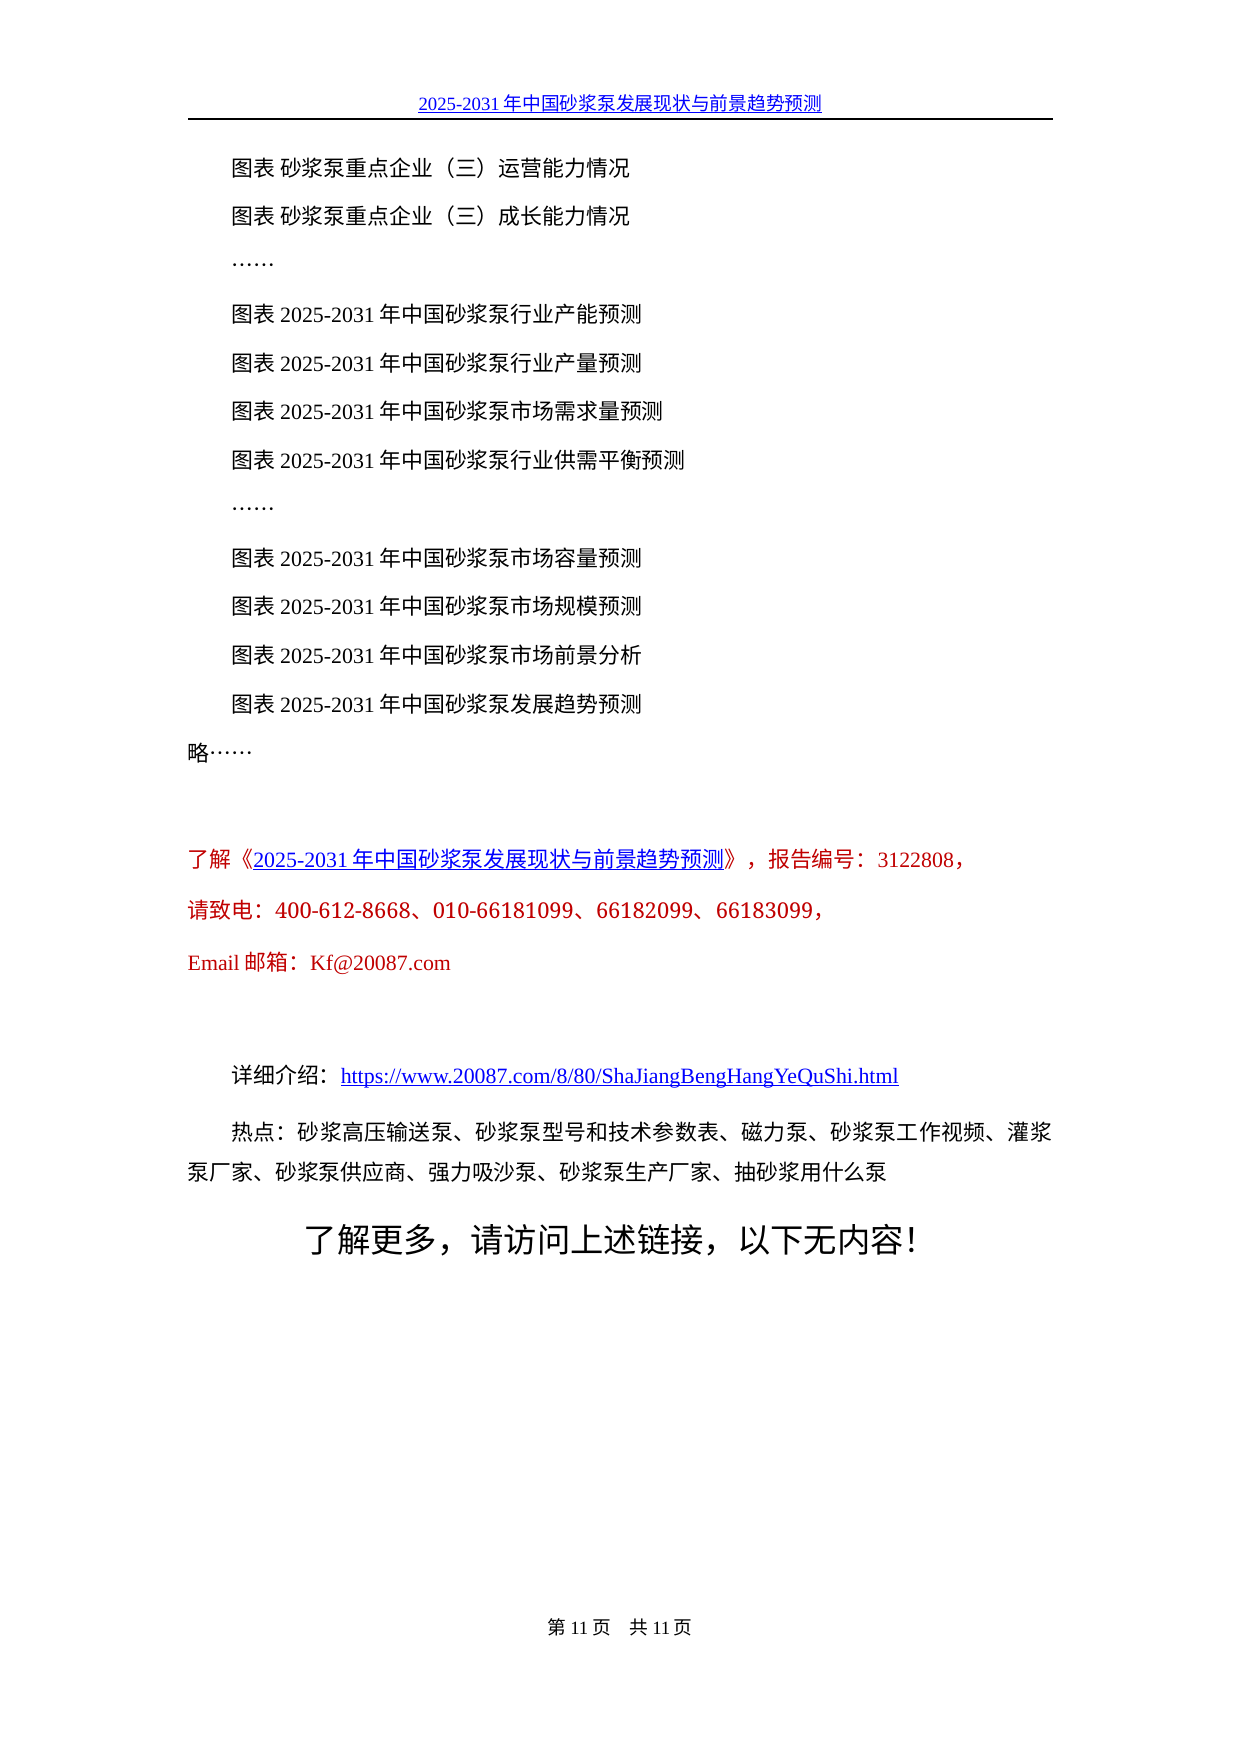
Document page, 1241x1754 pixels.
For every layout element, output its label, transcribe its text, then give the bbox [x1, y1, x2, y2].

text 详细介绍：https://www.20087.com/8/80/ShaJiangBengHangYeQuShi.html [187, 1058, 1053, 1090]
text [187, 150, 1053, 768]
text 了解《2025-2031年中国砂浆泵发展现状与前景趋势预测》，报告编号：3122808， [187, 842, 1053, 874]
title 了解更多，请访问上述链接，以下无内容！ [187, 1205, 1053, 1270]
text Email邮箱：Kf@20087.com [187, 945, 1053, 977]
text 热点：砂浆高压输送泵、砂浆泵型号和技术参数表、磁力泵、砂浆泵工作视频、灌浆泵厂家、砂浆泵供应商、强力吸沙泵、砂浆泵生产厂家、抽砂浆用什么泵 [187, 1114, 1053, 1187]
text 请致电：400-612-8668、010-66181099、66182099、66183099， [187, 893, 1053, 926]
